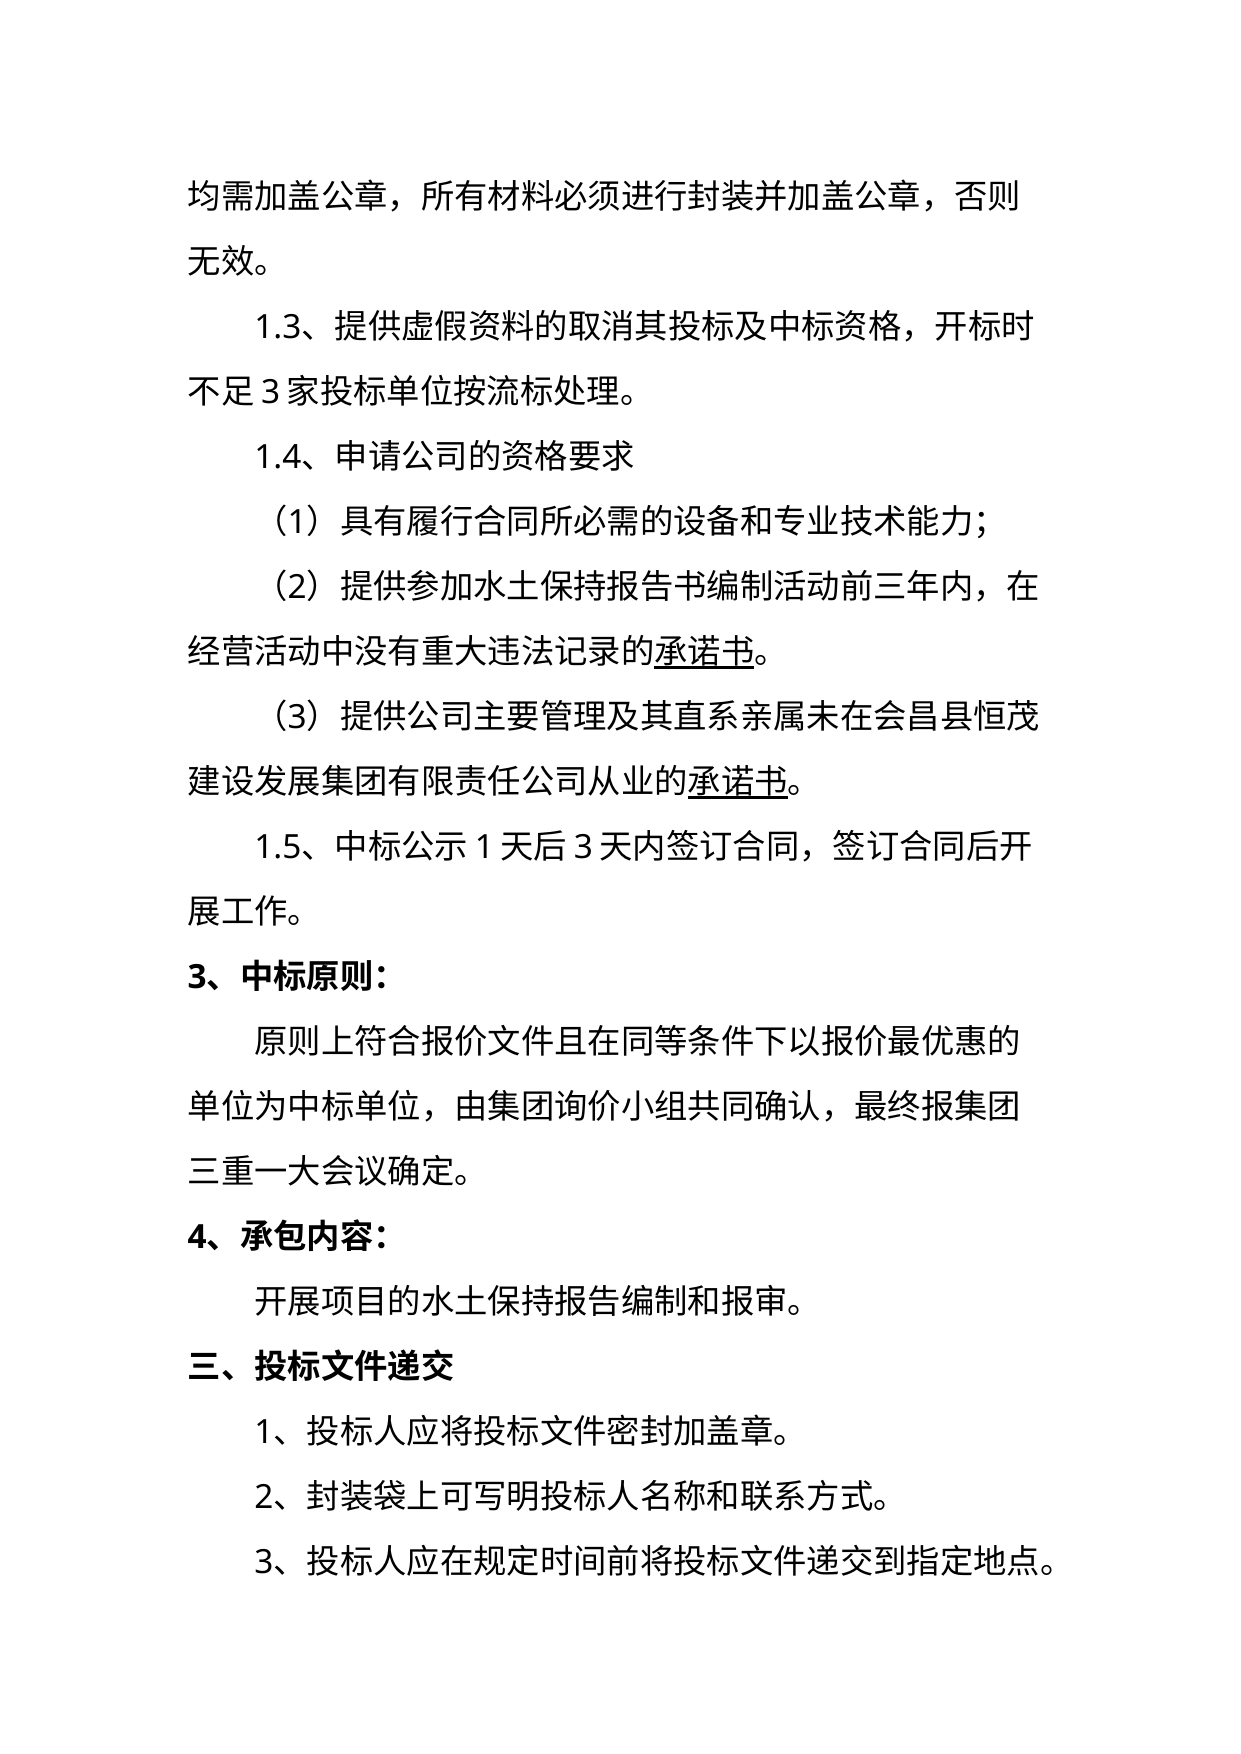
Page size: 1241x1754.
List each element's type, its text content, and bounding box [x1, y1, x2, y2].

list 三、投标文件递交 [187, 1332, 1053, 1397]
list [187, 162, 1053, 292]
list 承包内容： [187, 1202, 1053, 1267]
list 原则上符合报价文件且在同等条件下以报价最优惠的单位为中标单位，由集团询价小组共同确认，最终报集团三重一大会议确定。 [187, 1007, 1053, 1202]
list 3、投标人应在规定时间前将投标文件递交到指定地点。 [187, 1527, 1053, 1592]
list 开展项目的水土保持报告编制和报审。 [187, 1267, 1053, 1332]
list 1.3、提供虚假资料的取消其投标及中标资格，开标时不足3家投标单位按流标处理。 [187, 292, 1053, 422]
list （2）提供参加水土保持报告书编制活动前三年内，在经营活动中没有重大违法记录的承诺书。 [187, 552, 1053, 682]
list 1、投标人应将投标文件密封加盖章。 [187, 1397, 1053, 1462]
list 2、封装袋上可写明投标人名称和联系方式。 [187, 1462, 1053, 1527]
list 3、中标原则： [187, 942, 1053, 1007]
list （3）提供公司主要管理及其直系亲属未在会昌县恒茂建设发展集团有限责任公司从业的承诺书。 [187, 682, 1053, 812]
list （1）具有履行合同所必需的设备和专业技术能力； [187, 487, 1053, 552]
list 1.4、申请公司的资格要求 [187, 422, 1053, 487]
list 1.5、中标公示1天后3天内签订合同，签订合同后开展工作。 [187, 812, 1053, 942]
